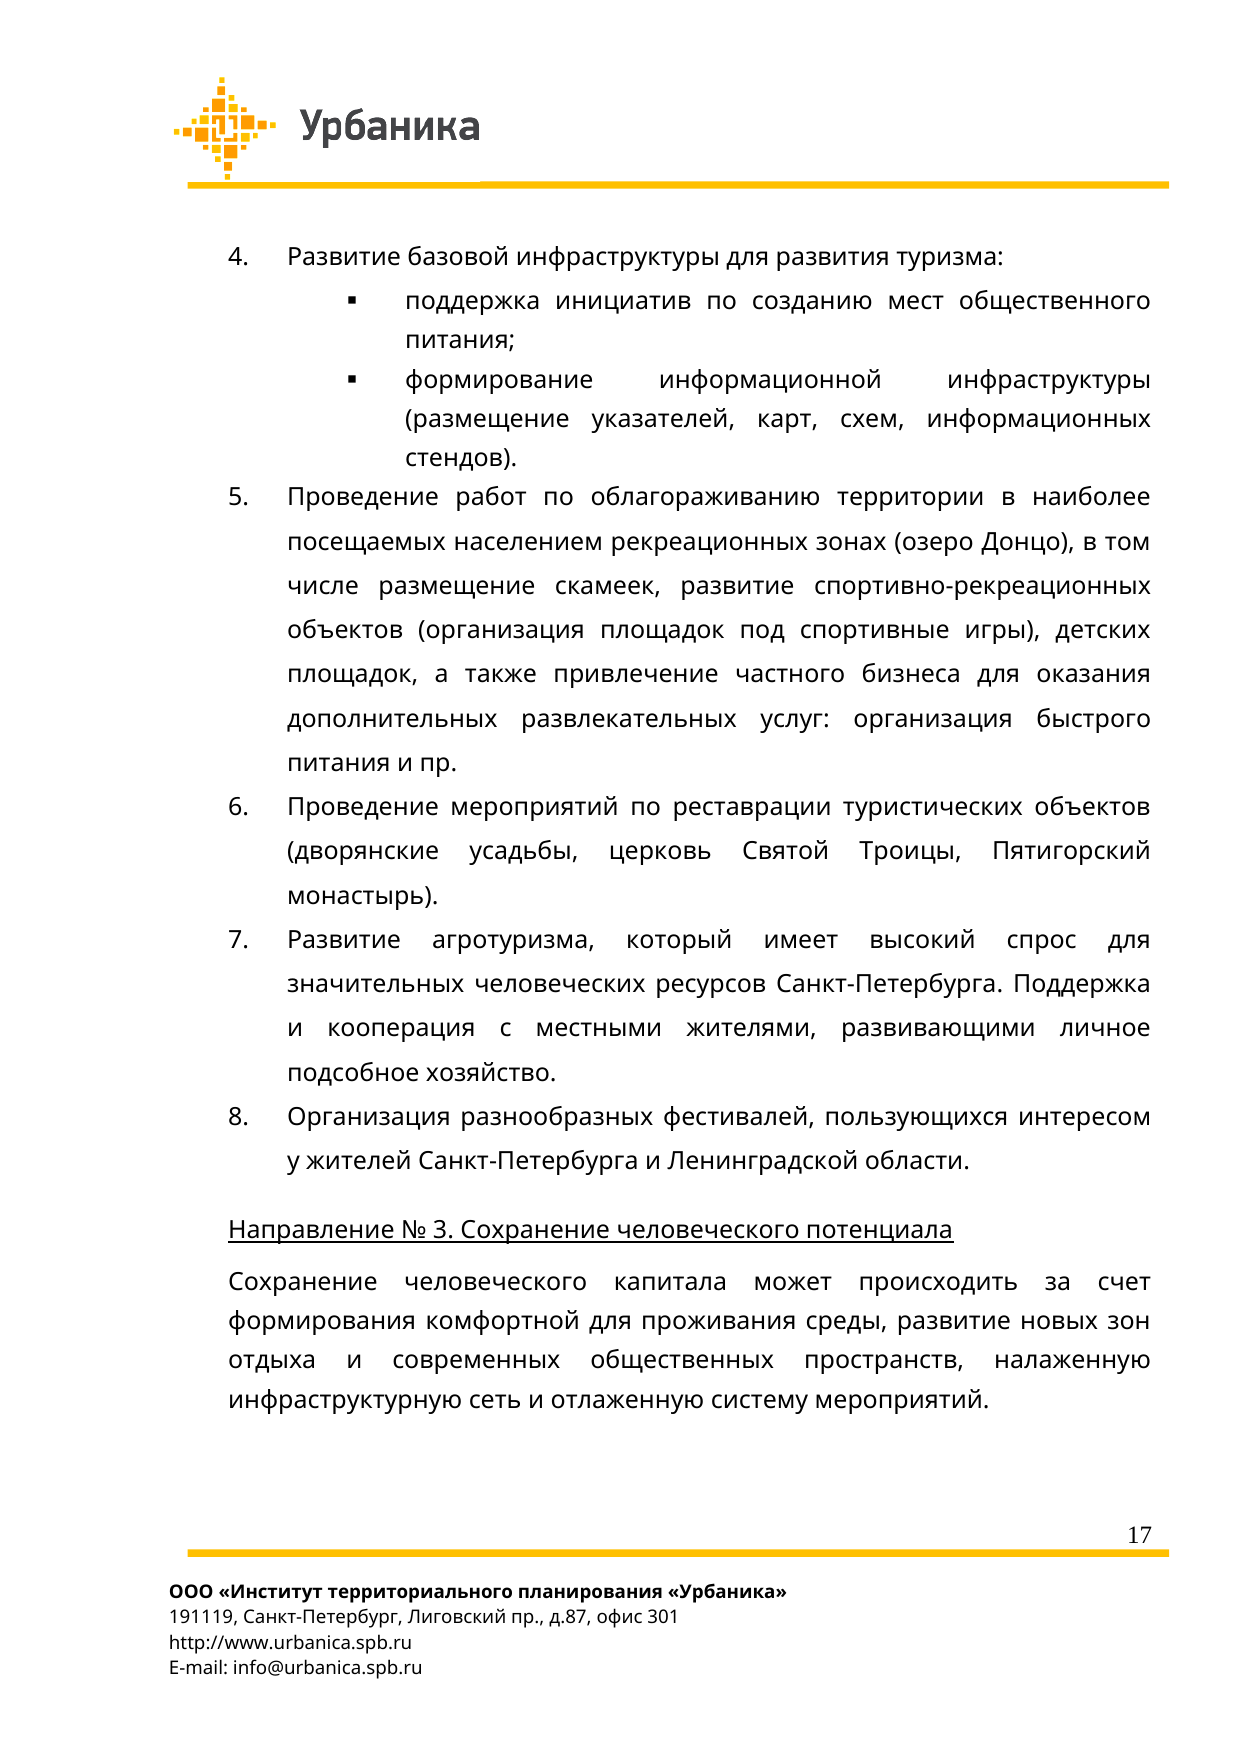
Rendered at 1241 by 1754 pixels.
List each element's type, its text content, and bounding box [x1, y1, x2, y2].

list Развитие базовой инфраструктуры для развития туризма: [228, 239, 1152, 273]
list формирование информационной инфраструктуры (размещение указателей, карт, схем, информационных стендов). [346, 361, 1152, 474]
list Проведение работ по облагораживанию территории в наиболее посещаемых населением рекреационных зонах (озеро Донцо), в том числе размещение скамеек, развитие спортивно-рекреационных объектов (организация площадок под спортивные игры), детских площадок, а также привлечение частного бизнеса для оказания дополнительных развлекательных услуг: организация быстрого питания и пр. [228, 479, 1152, 778]
text Направление № 3. Сохранение человеческого потенциала [228, 1212, 1152, 1246]
list Развитие агротуризма, который имеет высокий спрос для значительных человеческих ресурсов Санкт-Петербурга. Поддержка и кооперация с местными жителями, развивающими личное подсобное хозяйство. [228, 922, 1152, 1088]
list Организация разнообразных фестивалей, пользующихся интересом у жителей Санкт-Петербурга и Ленинградской области. [228, 1099, 1152, 1177]
list поддержка инициатив по созданию мест общественного питания; [346, 283, 1152, 356]
list Проведение мероприятий по реставрации туристических объектов (дворянские усадьбы, церковь Святой Троицы, Пятигорский монастырь). [228, 789, 1152, 911]
text Сохранение человеческого капитала может происходить за счет формирования комфортной для проживания среды, развитие новых зон отдыха и современных общественных пространств, налаженную инфраструктурную сеть и отлаженную систему мероприятий. [228, 1264, 1152, 1415]
